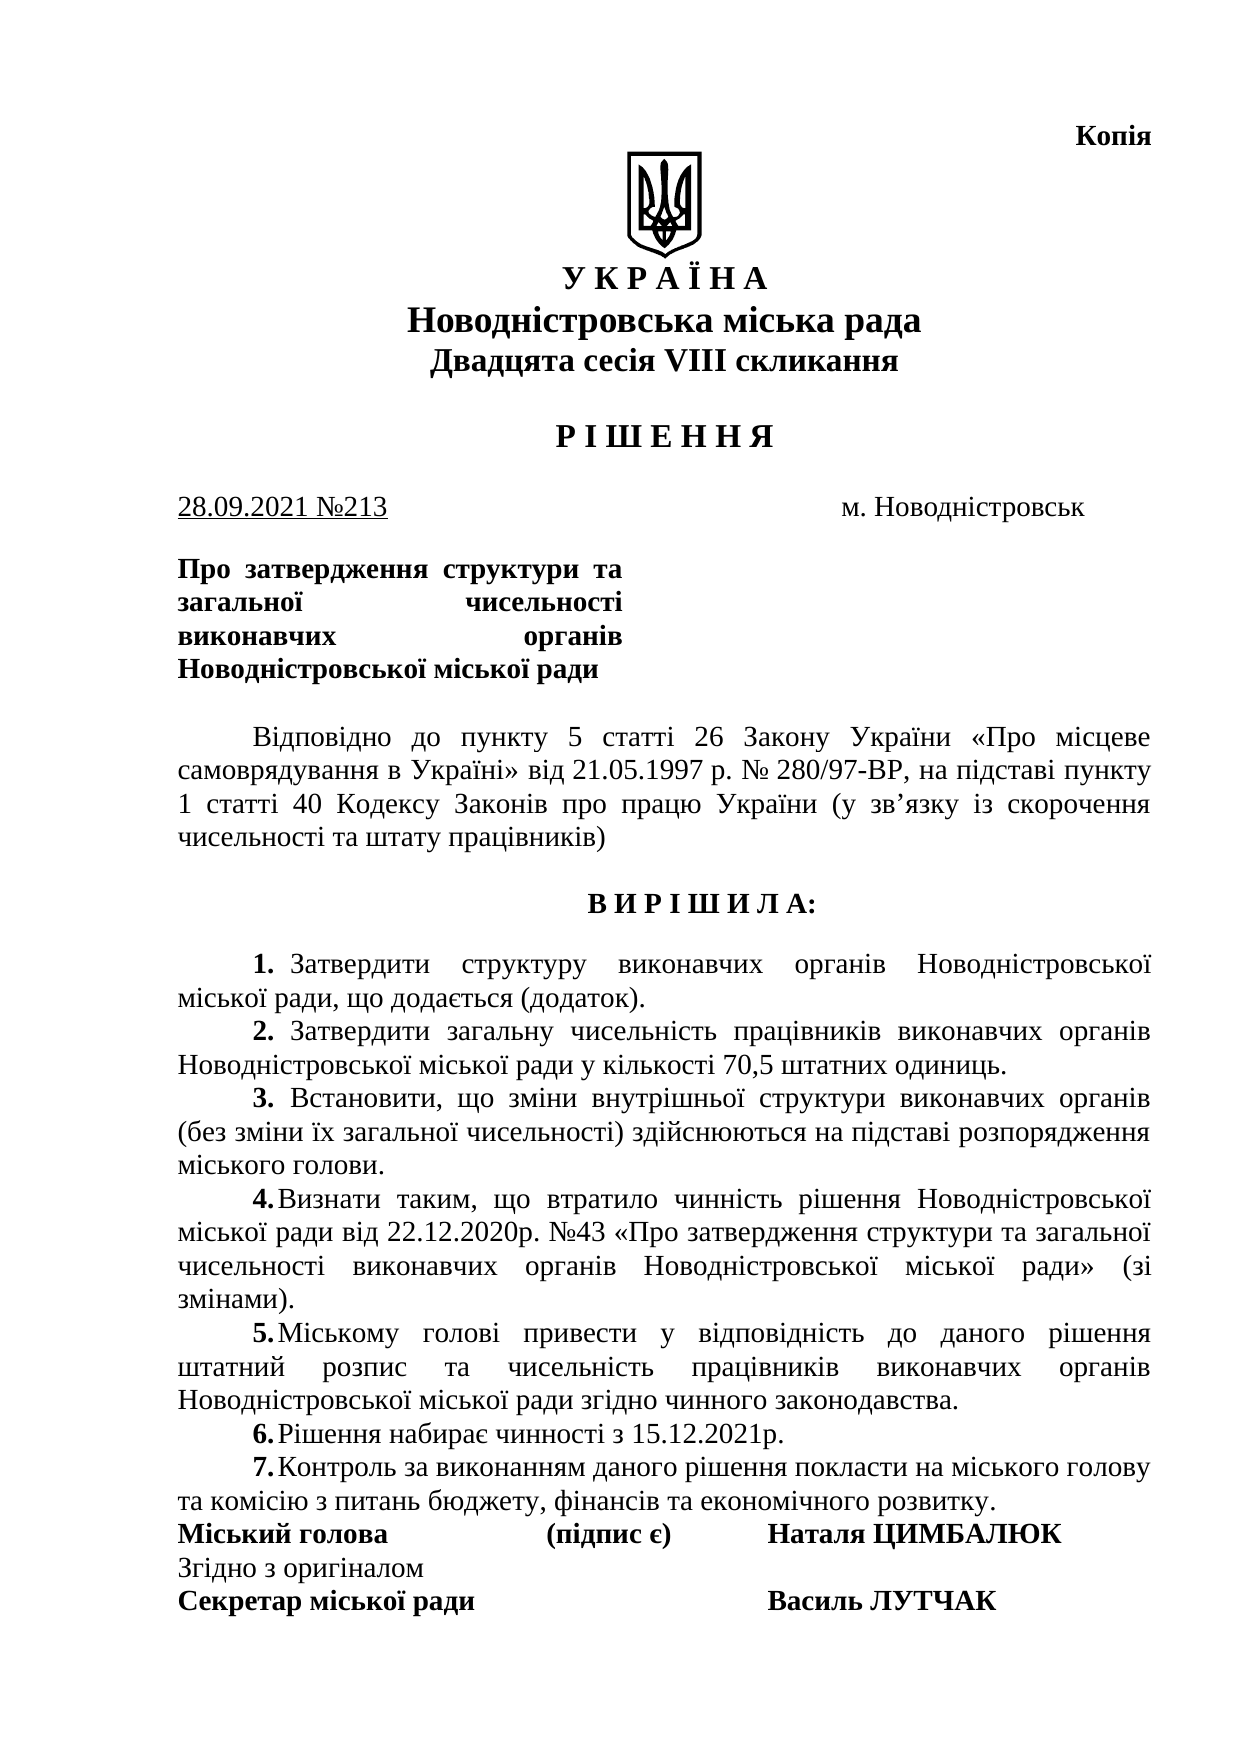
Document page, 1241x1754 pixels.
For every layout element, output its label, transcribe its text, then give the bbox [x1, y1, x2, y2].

list Затвердити структуру виконавчих органів Новодністровської міської ради, що додається (додаток). [177, 946, 1152, 1013]
text Р І Ш Е Н Н Я [177, 417, 1152, 455]
list Міському голові привести у відповідність до даного рішення штатний розпис та чисельність працівників виконавчих органів Новодністровської міської ради згідно чинного законодавства. [177, 1315, 1152, 1416]
text В И Р І Ш И Л А: [177, 886, 1152, 920]
list Затвердити загальну чисельність працівників виконавчих органів Новодністровської міської ради у кількості 70,5 штатних одиниць. [177, 1013, 1152, 1080]
text Згідно з оригіналом [177, 1550, 1152, 1583]
text Двадцята сесія VІІІ скликання [177, 340, 1152, 378]
text Секретар міської ради Василь ЛУТЧАК [177, 1583, 1152, 1617]
text Про затвердження структури та загальної чисельності виконавчих органів Новодністровської міської ради [177, 551, 623, 685]
text Новодністровська міська рада [177, 297, 1152, 340]
list Встановити, що зміни внутрішньої структури виконавчих органів (без зміни їх загальної чисельності) здійснюються на підставі розпорядження міського голови. [177, 1080, 1152, 1181]
text У К Р А Ї Н А [177, 259, 1152, 297]
text Копія [177, 118, 1152, 152]
list Рішення набирає чинності з 15.12.2021р. [177, 1416, 1152, 1449]
text 28.09.2021 №213 м. Новодністровськ [177, 489, 1152, 522]
text Відповідно до пункту 5 статті 26 Закону України «Про місцеве самоврядування в Україні» від 21.05.1997 р. № 280/97-ВР, на підставі пункту 1 статті 40 Кодексу Законів про працю України (у зв’язку із скорочення чисельності та штату працівників) [177, 719, 1152, 853]
list Визнати таким, що втратило чинність рішення Новодністровської міської ради від 22.12.2020р. №43 «Про затвердження структури та загальної чисельності виконавчих органів Новодністровської міської ради» (зі змінами). [177, 1181, 1152, 1315]
text Міський голова (підпис є) Наталя ЦИМБАЛЮК [177, 1516, 1152, 1550]
list Контроль за виконанням даного рішення покласти на міського голову та комісію з питань бюджету, фінансів та економічного розвитку. [177, 1449, 1152, 1516]
